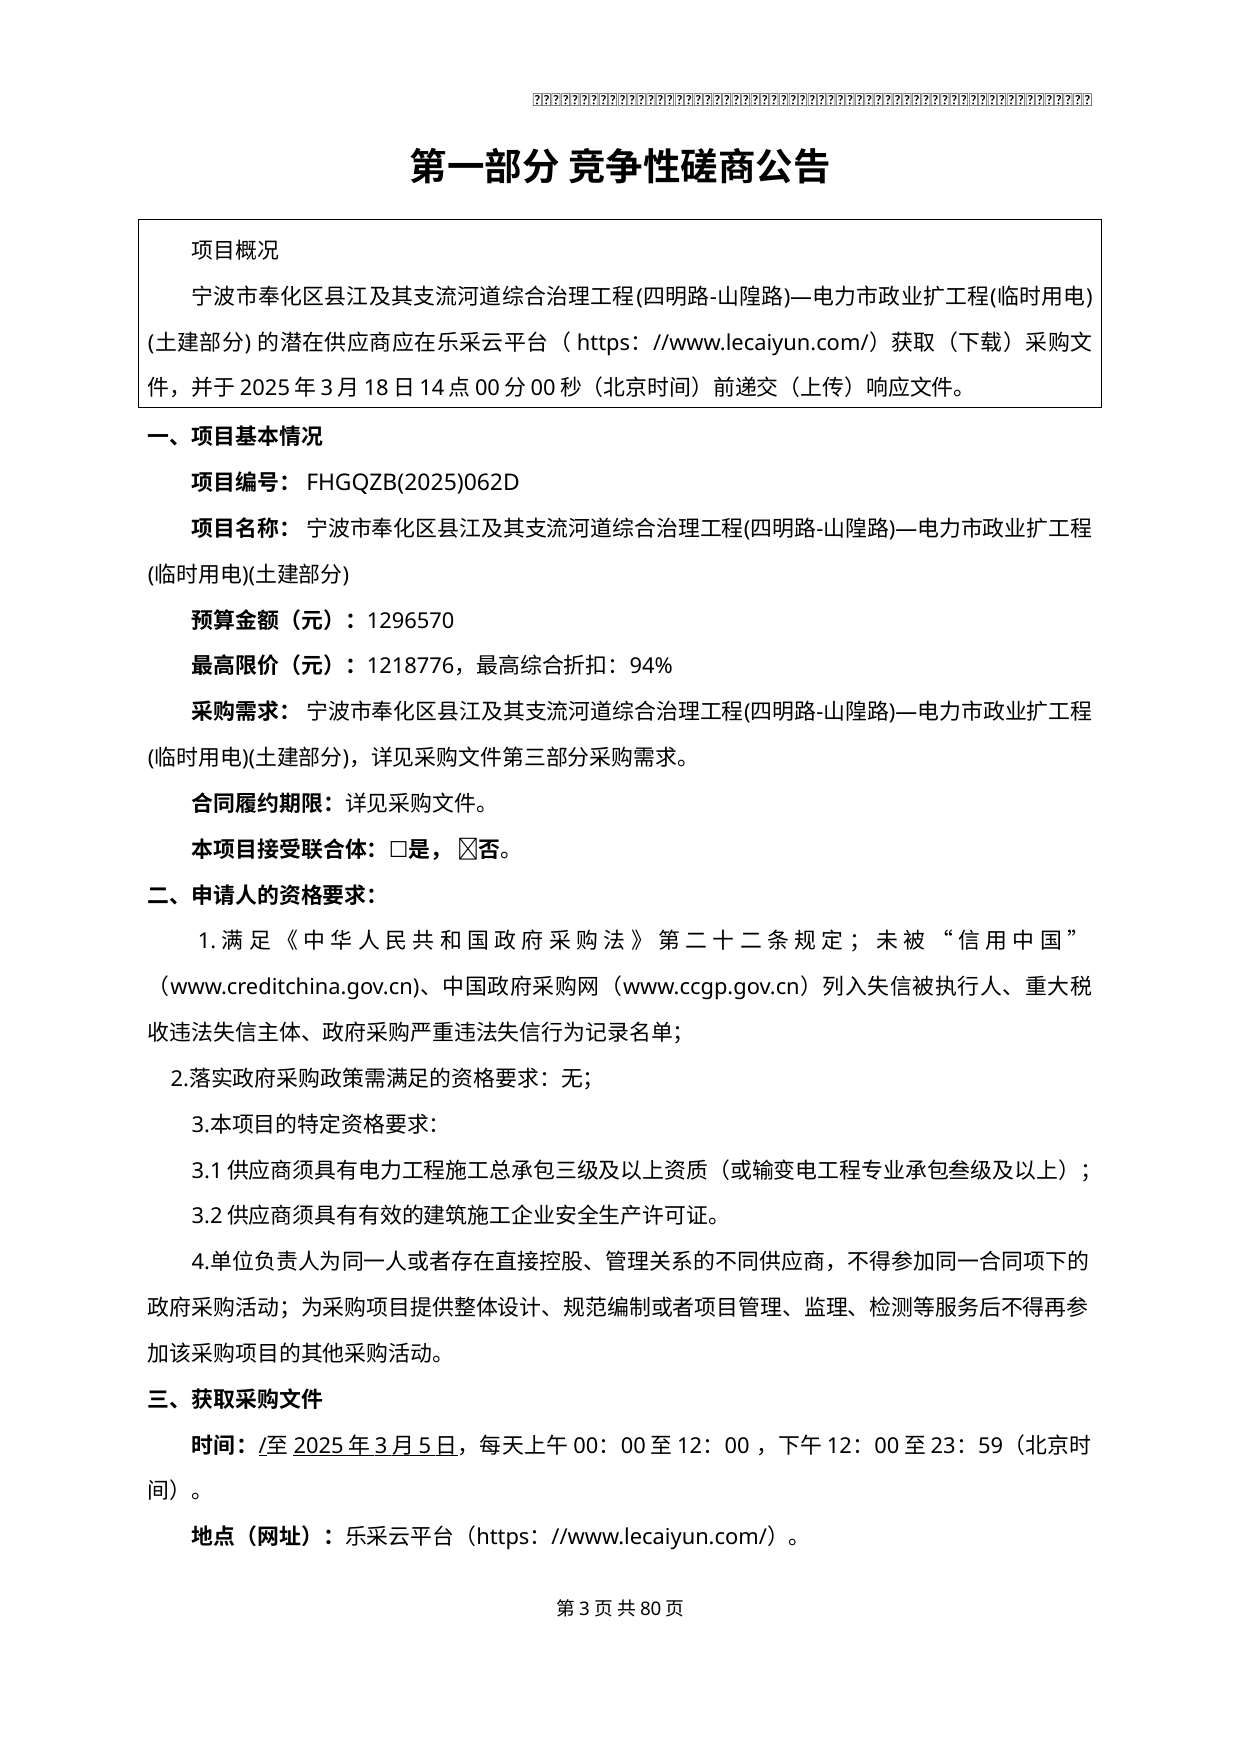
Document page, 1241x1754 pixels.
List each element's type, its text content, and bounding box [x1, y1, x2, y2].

text 3.1供应商须具有电力工程施工总承包三级及以上资质（或输变电工程专业承包叁级及以上）； [148, 1141, 1092, 1187]
text 3.2供应商须具有有效的建筑施工企业安全生产许可证。 [148, 1187, 1092, 1233]
text 最高限价（元）：1218776，最高综合折扣：94% [148, 637, 1092, 683]
text 合同履约期限：详见采购文件。 [148, 775, 1092, 821]
text 二、申请人的资格要求： [148, 866, 1092, 912]
text 3.本项目的特定资格要求： [148, 1096, 1092, 1141]
text 预算金额（元）：1296570 [148, 591, 1092, 637]
text 第一部分 竞争性磋商公告 [148, 137, 1092, 191]
text 时间：/至2025年3月5日，每天上午00：00至12：00 ，下午12：00至23：59（北京时间）。 [148, 1416, 1092, 1508]
text 本项目接受联合体：☐是， 否。 [148, 821, 1092, 866]
text 项目编号： FHGQZB(2025)062D [148, 454, 1092, 500]
text 2.落实政府采购政策需满足的资格要求：无； [148, 1050, 1092, 1096]
text 宁波市奉化区县江及其支流河道综合治理工程(四明路-山隍路)—电力市政业扩工程(临时用电)(土建部分) 的潜在供应商应在乐采云平台（ https：//www.lecaiyun.com/）获取（下载）采购文件，并于2025年3月18日14点00分00秒（北京时间）前递交（上传）响应文件。 [139, 264, 1101, 407]
text 1.满足《中华人民共和国政府采购法》第二十二条规定；未被“信用中国”（www.creditchina.gov.cn)、中国政府采购网（www.ccgp.gov.cn）列入失信被执行人、重大税收违法失信主体、政府采购严重违法失信行为记录名单； [148, 912, 1092, 1050]
text 地点（网址）：乐采云平台（https：//www.lecaiyun.com/）。 [148, 1508, 1092, 1554]
text 采购需求： 宁波市奉化区县江及其支流河道综合治理工程(四明路-山隍路)—电力市政业扩工程(临时用电)(土建部分)，详见采购文件第三部分采购需求。 [148, 683, 1092, 775]
text 三、获取采购文件 [148, 1371, 1092, 1416]
text 4.单位负责人为同一人或者存在直接控股、管理关系的不同供应商，不得参加同一合同项下的政府采购活动；为采购项目提供整体设计、规范编制或者项目管理、监理、检测等服务后不得再参加该采购项目的其他采购活动。 [148, 1233, 1092, 1371]
text 项目名称： 宁波市奉化区县江及其支流河道综合治理工程(四明路-山隍路)—电力市政业扩工程(临时用电)(土建部分) [148, 500, 1092, 591]
text 一、项目基本情况 [148, 408, 1092, 454]
text 项目概况 [139, 220, 1101, 264]
